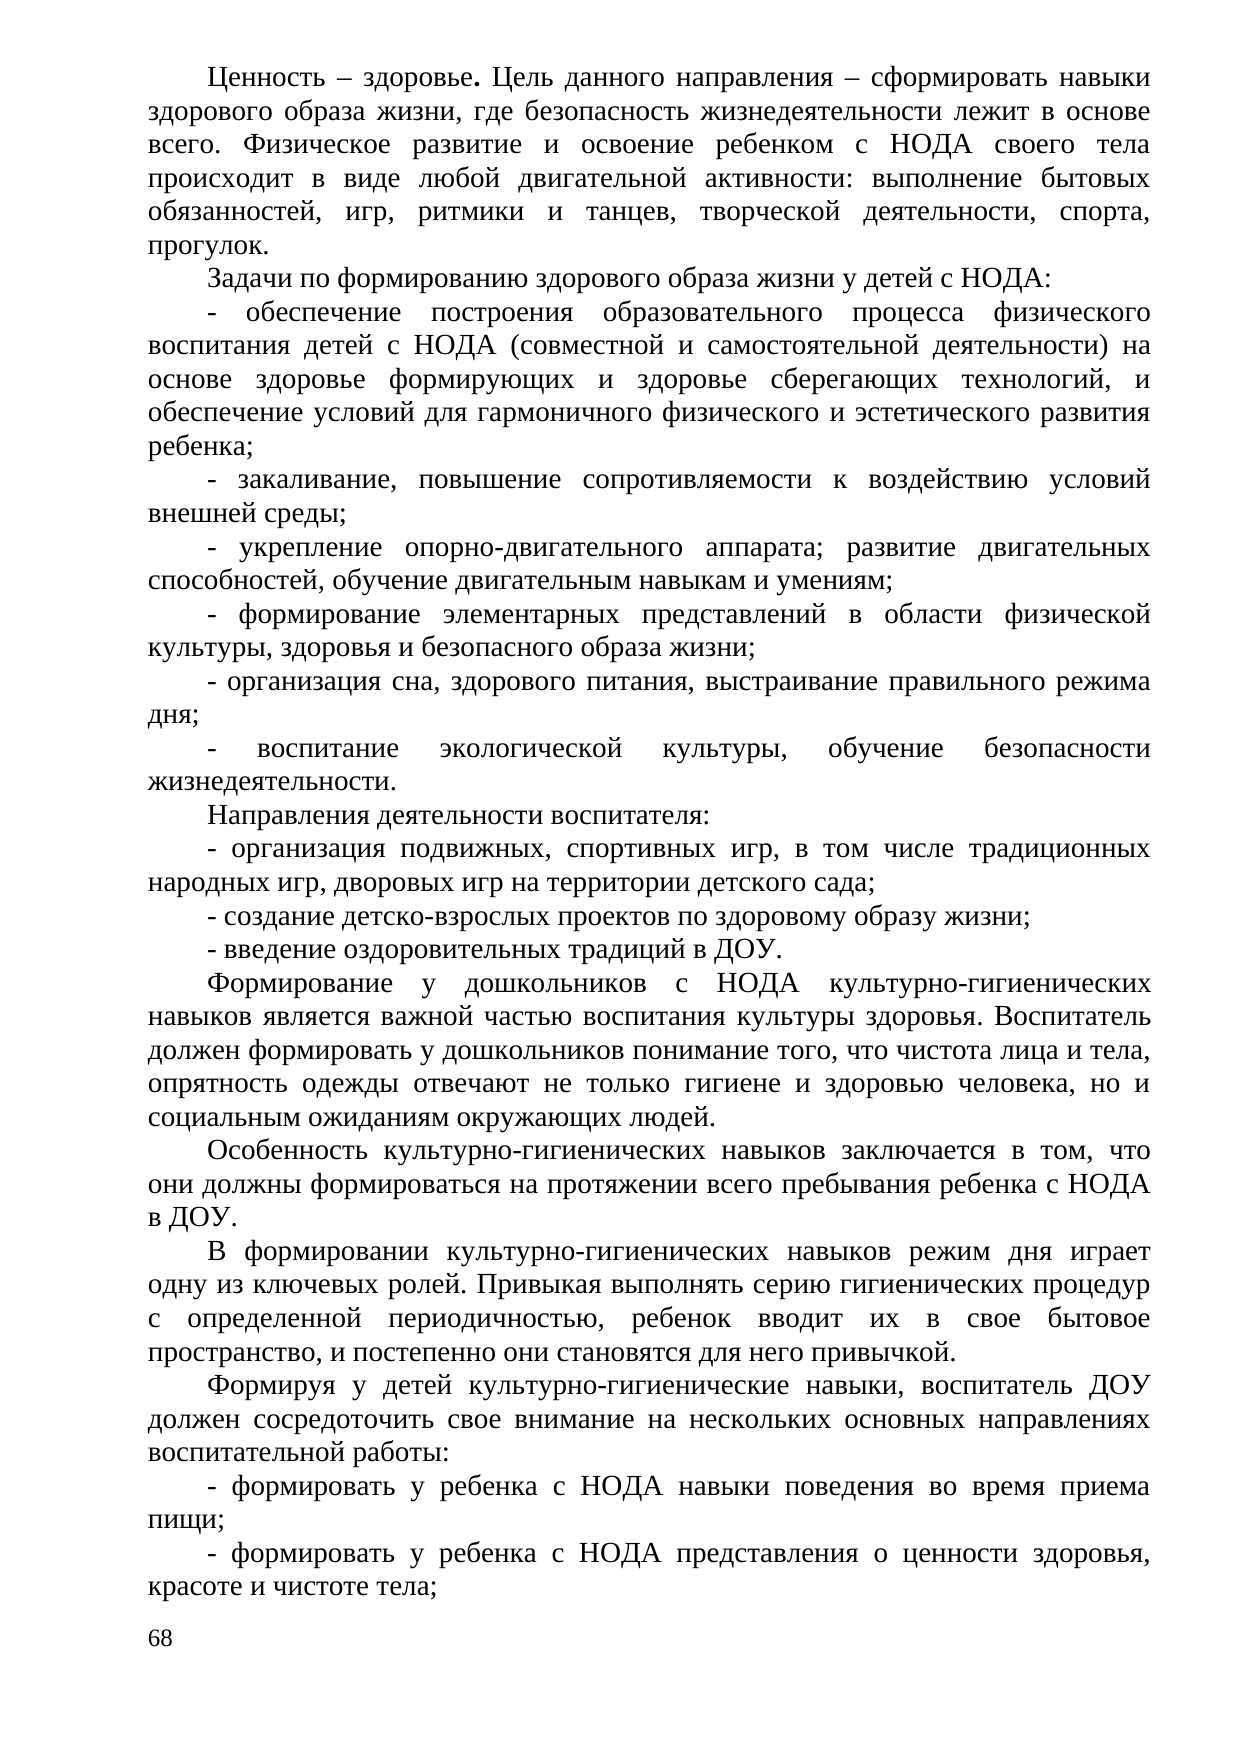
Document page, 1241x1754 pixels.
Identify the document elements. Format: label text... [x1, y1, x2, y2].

text - организация подвижных, спортивных игр, в том числе традиционных народных игр, дворовых игр на территории детского сада; [148, 831, 1152, 898]
text Формирование у дошкольников с НОДА культурно-гигиенических навыков является важной частью воспитания культуры здоровья. Воспитатель должен формировать у дошкольников понимание того, что чистота лица и тела, опрятность одежды отвечают не только гигиене и здоровью человека, но и социальным ожиданиям окружающих людей. [148, 965, 1152, 1132]
text - формировать у ребенка с НОДА представления о ценности здоровья, красоте и чистоте тела; [148, 1535, 1152, 1602]
text Ценность – здоровье. Цель данного направления – сформировать навыки здорового образа жизни, где безопасность жизнедеятельности лежит в основе всего. Физическое развитие и освоение ребенком с НОДА своего тела происходит в виде любой двигательной активности: выполнение бытовых обязанностей, игр, ритмики и танцев, творческой деятельности, спорта, прогулок. [148, 59, 1152, 260]
text - укрепление опорно-двигательного аппарата; развитие двигательных способностей, обучение двигательным навыкам и умениям; [148, 529, 1152, 596]
text - обеспечение построения образовательного процесса физического воспитания детей с НОДА (совместной и самостоятельной деятельности) на основе здоровье формирующих и здоровье сберегающих технологий, и обеспечение условий для гармоничного физического и эстетического развития ребенка; [148, 294, 1152, 462]
text - формировать у ребенка с НОДА навыки поведения во время приема пищи; [148, 1468, 1152, 1535]
text Формируя у детей культурно-гигиенические навыки, воспитатель ДОУ должен сосредоточить свое внимание на нескольких основных направлениях воспитательной работы: [148, 1367, 1152, 1468]
text Направления деятельности воспитателя: [148, 797, 1152, 831]
text Задачи по формированию здорового образа жизни у детей с НОДА: [148, 260, 1152, 294]
text В формировании культурно-гигиенических навыков режим дня играет одну из ключевых ролей. Привыкая выполнять серию гигиенических процедур с определенной периодичностью, ребенок вводит их в свое бытовое пространство, и постепенно они становятся для него привычкой. [148, 1233, 1152, 1367]
text - введение оздоровительных традиций в ДОУ. [148, 931, 1152, 965]
text - организация сна, здорового питания, выстраивание правильного режима дня; [148, 663, 1152, 730]
text - закаливание, повышение сопротивляемости к воздействию условий внешней среды; [148, 462, 1152, 529]
text - воспитание экологической культуры, обучение безопасности жизнедеятельности. [148, 730, 1152, 797]
text - создание детско-взрослых проектов по здоровому образу жизни; [148, 898, 1152, 931]
text - формирование элементарных представлений в области физической культуры, здоровья и безопасного образа жизни; [148, 596, 1152, 663]
text Особенность культурно-гигиенических навыков заключается в том, что они должны формироваться на протяжении всего пребывания ребенка с НОДА в ДОУ. [148, 1132, 1152, 1233]
